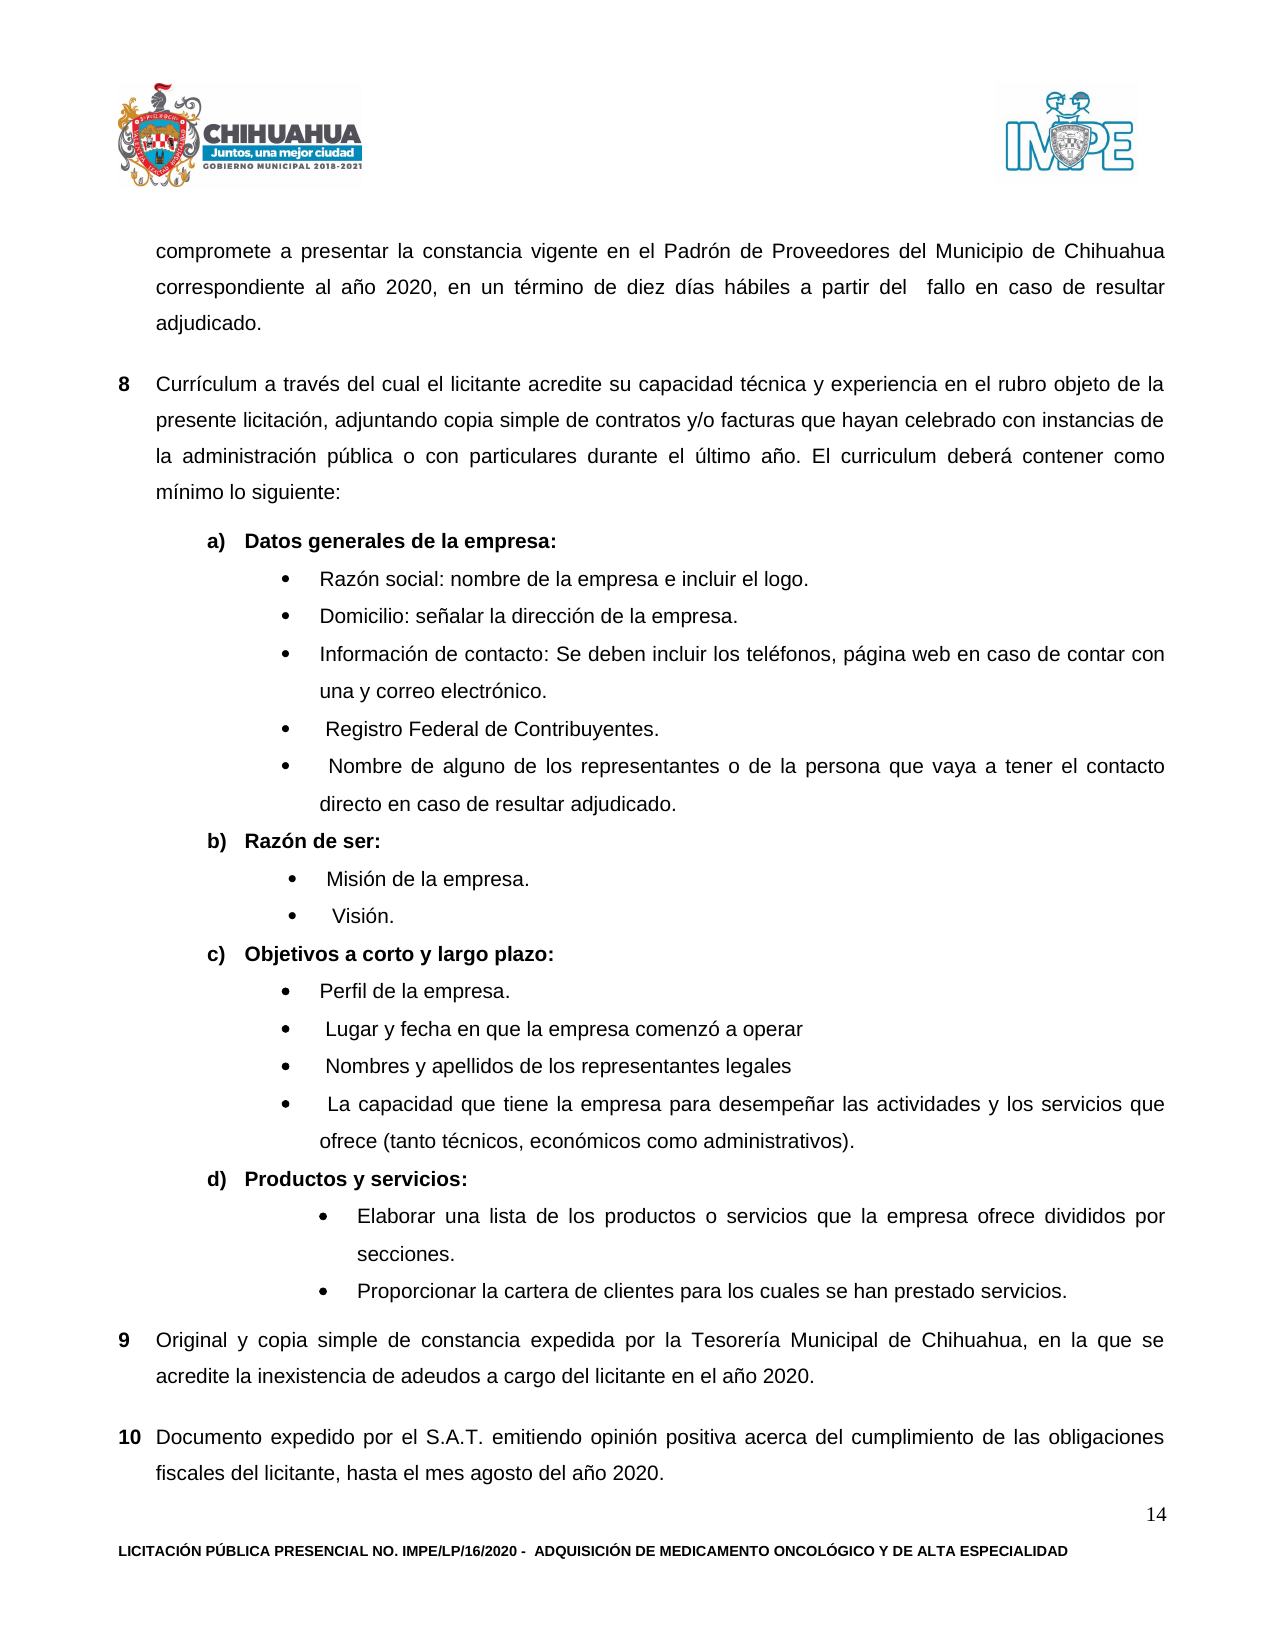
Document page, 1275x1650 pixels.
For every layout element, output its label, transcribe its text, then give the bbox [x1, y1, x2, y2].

list Nombre de alguno de los representantes o de la persona que vaya a tener el contacto directo en caso de resultar adjudicado. [282, 741, 1166, 816]
list Productos y servicios: [207, 1153, 1166, 1191]
picture [118, 83, 362, 187]
list Currículum a través del cual el licitante acredite su capacidad técnica y experiencia en el rubro objeto de la presente licitación, adjuntando copia simple de contratos y/o facturas que hayan celebrado con instancias de la administración pública o con particulares durante el último año. El curriculum deberá contener como mínimo lo siguiente: [118, 372, 1166, 504]
picture [995, 82, 1140, 183]
list Domicilio: señalar la dirección de la empresa. [282, 591, 1166, 628]
list La capacidad que tiene la empresa para desempeñar las actividades y los servicios que ofrece (tanto técnicos, económicos como administrativos). [282, 1078, 1166, 1153]
list Misión de la empresa. [288, 853, 1166, 891]
list Original y copia simple de constancia expedida por la Tesorería Municipal de Chihuahua, en la que se acredite la inexistencia de adeudos a cargo del licitante en el año 2020. [118, 1328, 1166, 1388]
list Registro Federal de Contribuyentes. [282, 703, 1166, 741]
list Nombres y apellidos de los representantes legales [282, 1041, 1166, 1078]
list Lugar y fecha en que la empresa comenzó a operar [282, 1003, 1166, 1041]
list Perfil de la empresa. [282, 966, 1166, 1003]
list Datos generales de la empresa: [207, 516, 1166, 553]
picture [316, 148, 353, 156]
list Proporcionar la cartera de clientes para los cuales se han prestado servicios. [319, 1266, 1166, 1303]
list Información de contacto: Se deben incluir los teléfonos, página web en caso de contar con una y correo electrónico. [282, 628, 1166, 703]
list Razón de ser: [207, 816, 1166, 853]
list Documento expedido por el S.A.T. emitiendo opinión positiva acerca del cumplimiento de las obligaciones fiscales del licitante, hasta el mes agosto del año 2020. [118, 1425, 1166, 1485]
list Razón social: nombre de la empresa e incluir el logo. [282, 553, 1166, 591]
list Visión. [288, 891, 1166, 928]
list Elaborar una lista de los productos o servicios que la empresa ofrece divididos por secciones. [319, 1191, 1166, 1266]
picture [212, 149, 252, 157]
picture [256, 151, 276, 156]
list Objetivos a corto y largo plazo: [207, 928, 1166, 966]
